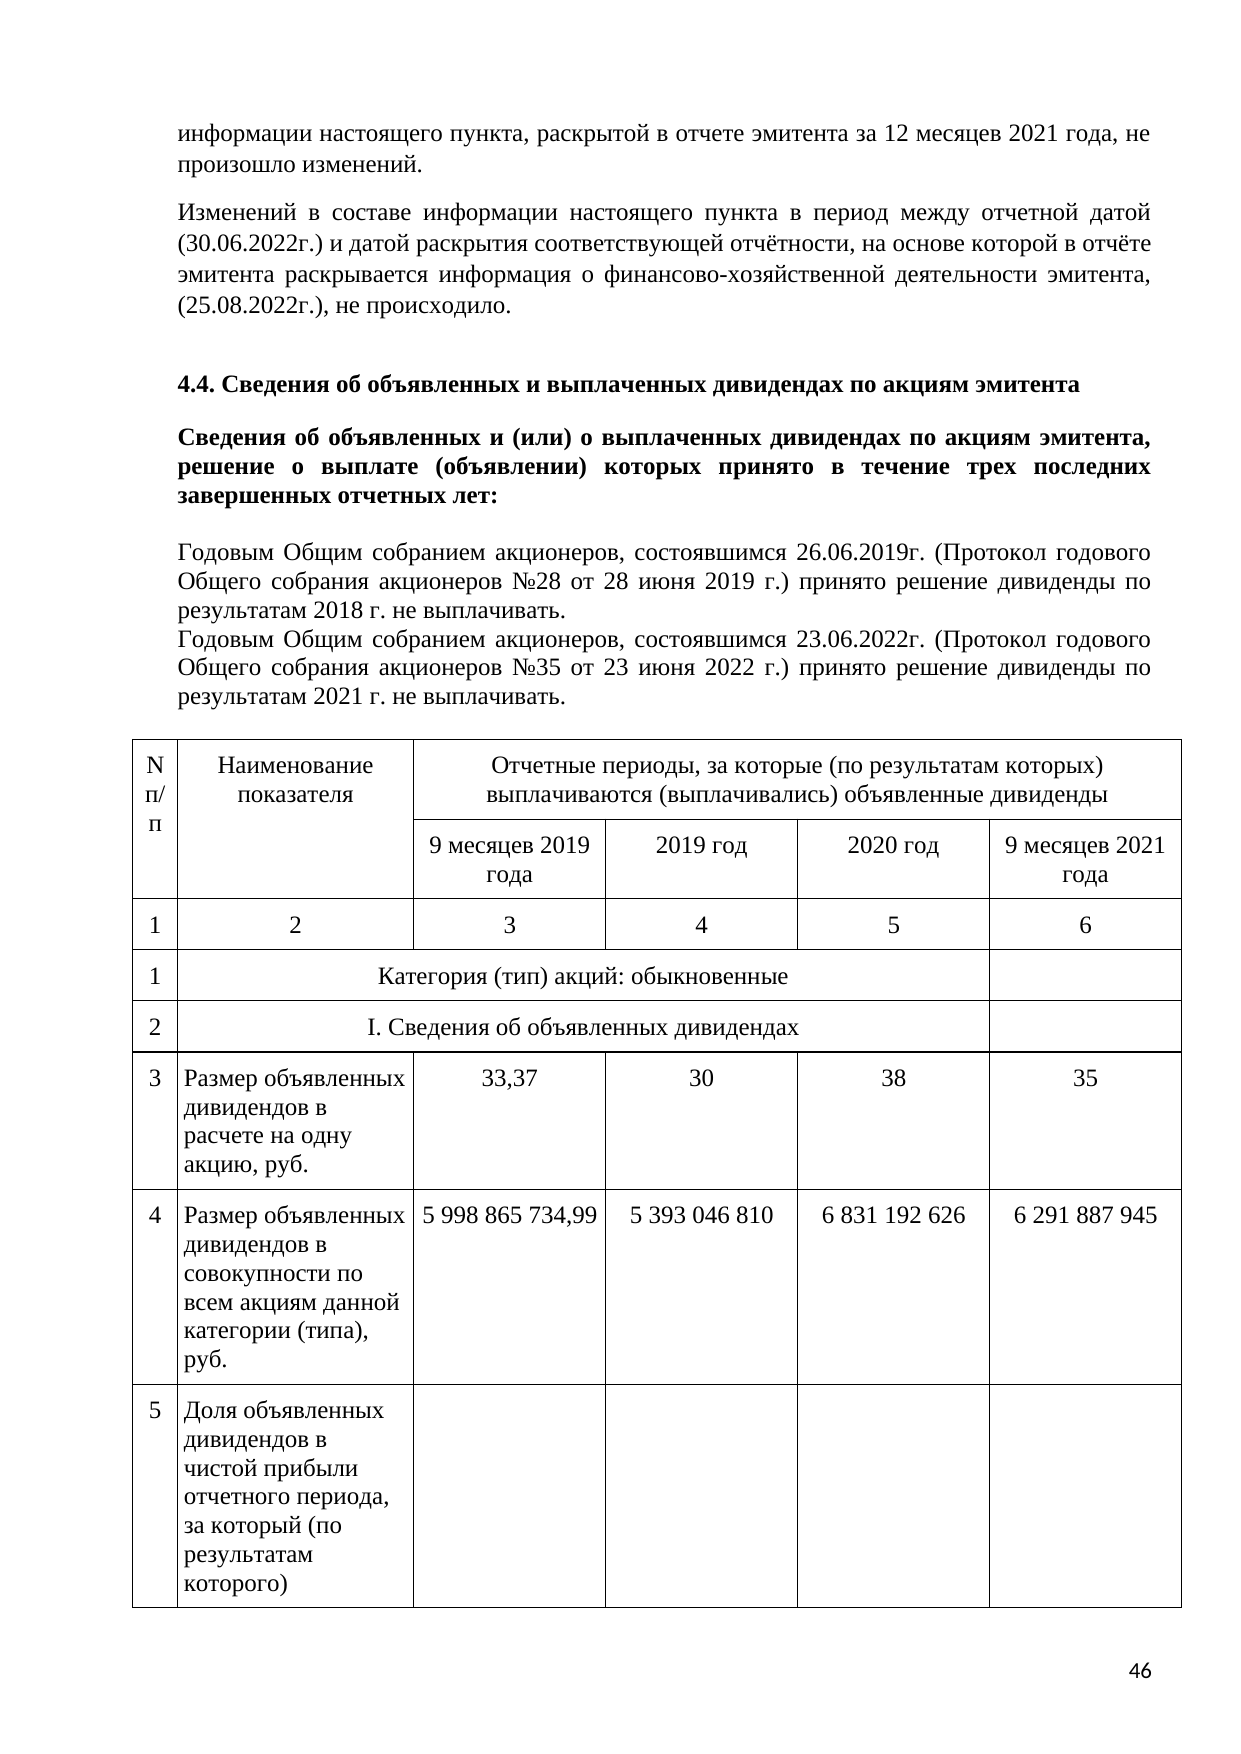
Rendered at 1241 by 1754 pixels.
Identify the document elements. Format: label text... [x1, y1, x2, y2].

table_cell 1 [133, 950, 177, 1000]
table_cell 2 [178, 899, 413, 949]
table_header Наименование показателя [178, 740, 413, 898]
table_cell [414, 1385, 605, 1607]
table_cell 6 831 192 626 [798, 1190, 989, 1383]
table_cell I. Сведения об объявленных дивидендах [178, 1001, 989, 1051]
table_cell Категория (тип) акций: обыкновенные [178, 950, 989, 1000]
table_header Отчетные периоды, за которые (по результатам которых) выплачиваются (выплачивались) объявленные дивиденды [414, 740, 1181, 818]
table_cell 1 [133, 899, 177, 949]
table_cell 2019 год [606, 820, 797, 898]
table_cell 2 [133, 1001, 177, 1051]
table_cell [990, 950, 1181, 1000]
table_cell 33,37 [414, 1053, 605, 1189]
table_cell 38 [798, 1053, 989, 1189]
text 4.4. Сведения об объявленных и выплаченных дивидендах по акциям эмитента [177, 369, 1152, 397]
table_cell [990, 1385, 1181, 1607]
table_cell Размер объявленных дивидендов в совокупности по всем акциям данной категории (типа), руб. [178, 1190, 413, 1383]
table_cell 6 [990, 899, 1181, 949]
table_cell Размер объявленных дивидендов в расчете на одну акцию, руб. [178, 1053, 413, 1189]
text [177, 118, 1152, 178]
table_cell 3 [414, 899, 605, 949]
table_cell 4 [606, 899, 797, 949]
table_cell 9 месяцев 2019 года [414, 820, 605, 898]
table_cell 5 [798, 899, 989, 949]
table_cell 4 [133, 1190, 177, 1383]
table_cell [990, 1001, 1181, 1051]
table_cell 30 [606, 1053, 797, 1189]
text Сведения об объявленных и (или) о выплаченных дивидендах по акциям эмитента, решение о выплате (объявлении) которых принято в течение трех последних завершенных отчетных лет: [177, 422, 1152, 509]
table_cell 35 [990, 1053, 1181, 1189]
table_cell 3 [133, 1053, 177, 1189]
text Годовым Общим собранием акционеров, состоявшимся 23.06.2022г. (Протокол годового Общего собрания акционеров №35 от 23 июня 2022 г.) принято решение дивиденды по результатам 2021 г. не выплачивать. [177, 624, 1152, 710]
table_cell 9 месяцев 2021 года [990, 820, 1181, 898]
table_cell 2020 год [798, 820, 989, 898]
table_cell 5 998 865 734,99 [414, 1190, 605, 1383]
table_cell 6 291 887 945 [990, 1190, 1181, 1383]
table_cell 5 [133, 1385, 177, 1607]
text Годовым Общим собранием акционеров, состоявшимся 26.06.2019г. (Протокол годового Общего собрания акционеров №28 от 28 июня 2019 г.) принято решение дивиденды по результатам 2018 г. не выплачивать. [177, 537, 1152, 624]
table_header N п/п [133, 740, 177, 898]
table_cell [178, 1385, 413, 1607]
table_cell 5 393 046 810 [606, 1190, 797, 1383]
table_cell [606, 1385, 797, 1607]
table_cell [798, 1385, 989, 1607]
